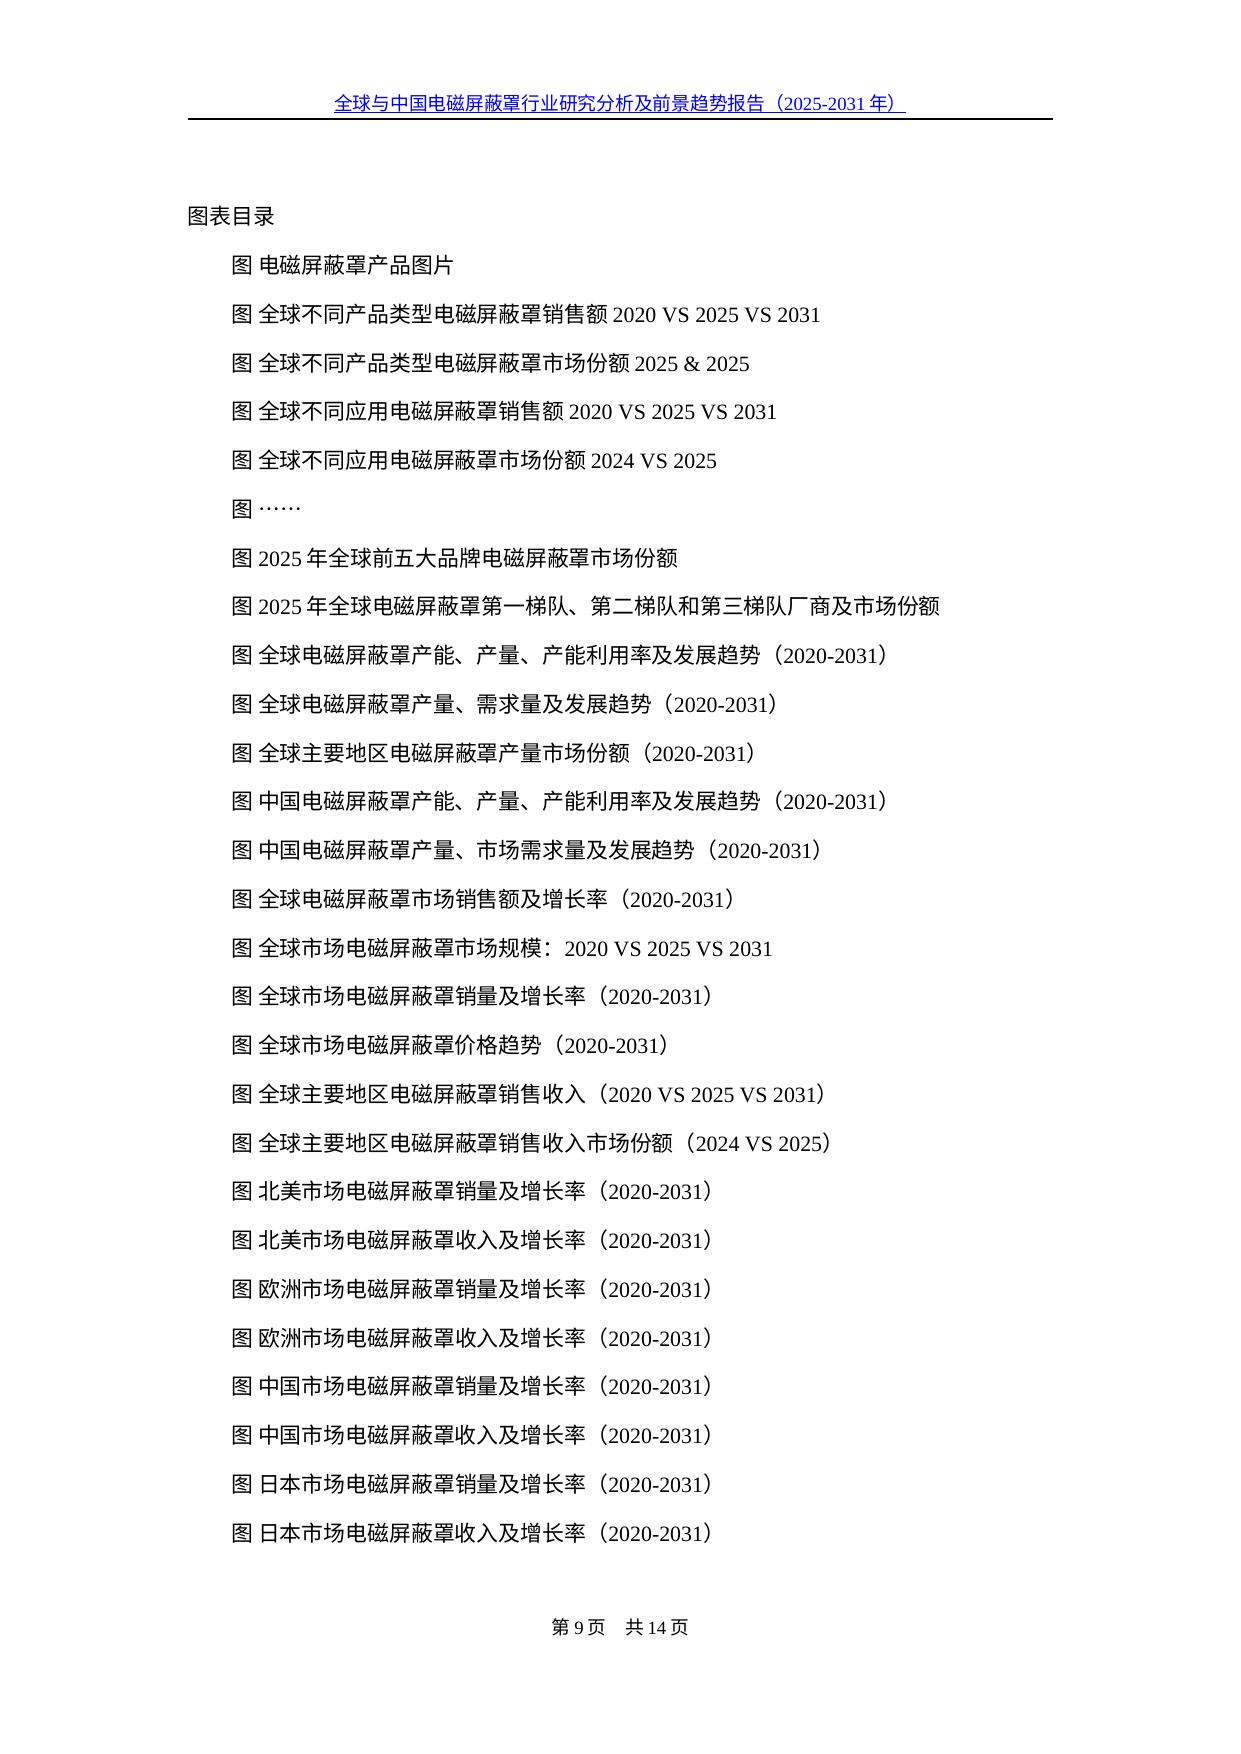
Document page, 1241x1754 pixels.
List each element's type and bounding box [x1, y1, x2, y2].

text [187, 150, 1053, 1548]
